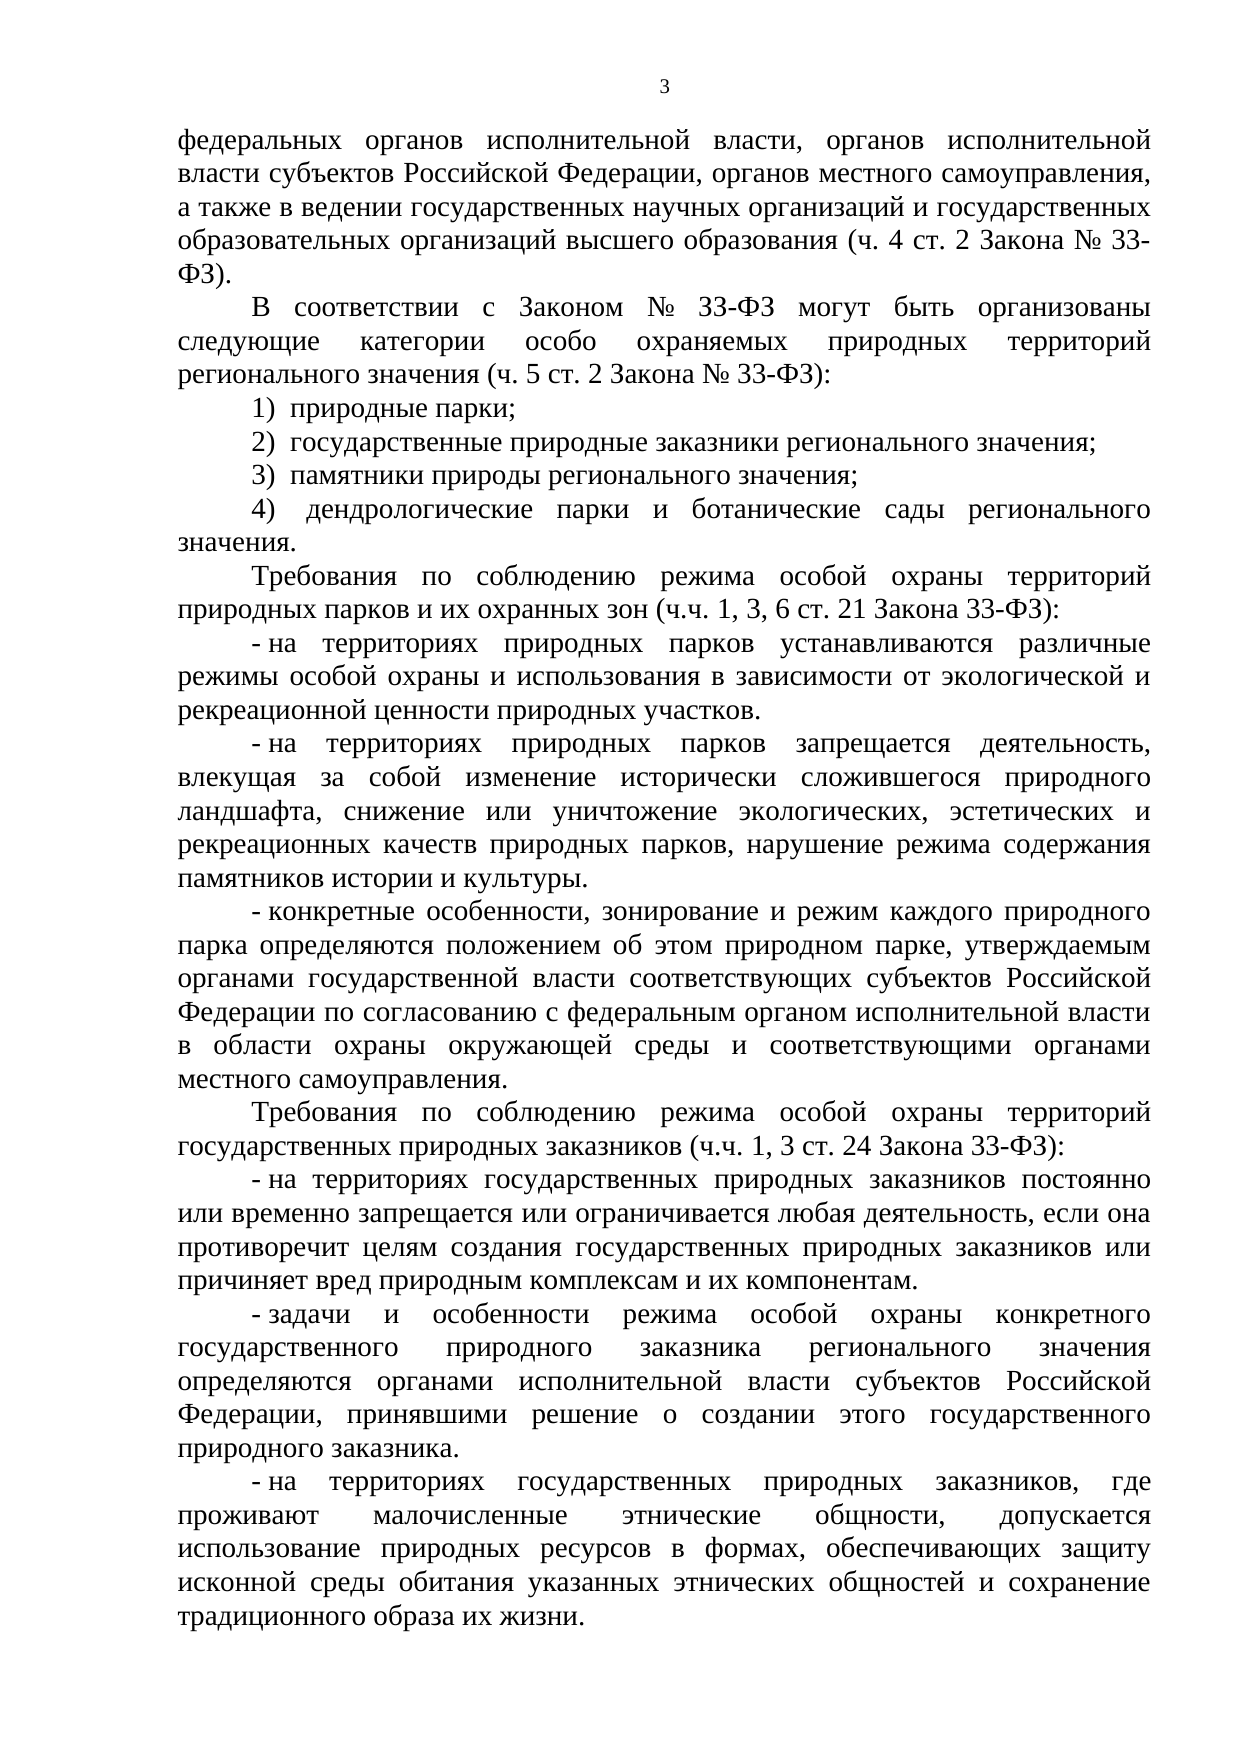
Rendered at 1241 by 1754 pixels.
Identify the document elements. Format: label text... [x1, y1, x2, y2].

text 4) дендрологические парки и ботанические сады регионального значения. [177, 491, 1152, 558]
text - на территориях природных парков запрещается деятельность, влекущая за собой изменение исторически сложившегося природного ландшафта, снижение или уничтожение экологических, эстетических и рекреационных качеств природных парков, нарушение режима содержания памятников истории и культуры. [177, 726, 1152, 893]
text - задачи и особенности режима особой охраны конкретного государственного природного заказника регионального значения определяются органами исполнительной власти субъектов Российской Федерации, принявшими решение о создании этого государственного природного заказника. [177, 1296, 1152, 1463]
text 1) природные парки; [177, 390, 1152, 424]
text - на территориях природных парков устанавливаются различные режимы особой охраны и использования в зависимости от экологической и рекреационной ценности природных участков. [177, 625, 1152, 726]
text Требования по соблюдению режима особой охраны территорий природных парков и их охранных зон (ч.ч. 1, 3, 6 ст. 21 Закона 33-ФЗ): [177, 558, 1152, 625]
text - на территориях государственных природных заказников постоянно или временно запрещается или ограничивается любая деятельность, если она противоречит целям создания государственных природных заказников или причиняет вред природным комплексам и их компонентам. [177, 1162, 1152, 1296]
text 2) государственные природные заказники регионального значения; [177, 424, 1152, 457]
text Требования по соблюдению режима особой охраны территорий государственных природных заказников (ч.ч. 1, 3 ст. 24 Закона 33-ФЗ): [177, 1094, 1152, 1162]
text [177, 122, 1152, 289]
text - конкретные особенности, зонирование и режим каждого природного парка определяются положением об этом природном парке, утверждаемым органами государственной власти соответствующих субъектов Российской Федерации по согласованию с федеральным органом исполнительной власти в области охраны окружающей среды и соответствующими органами местного самоуправления. [177, 893, 1152, 1094]
text - на территориях государственных природных заказников, где проживают малочисленные этнические общности, допускается использование природных ресурсов в формах, обеспечивающих защиту исконной среды обитания указанных этнических общностей и сохранение традиционного образа их жизни. [177, 1463, 1152, 1631]
text В соответствии с Законом № ЗЗ-ФЗ могут быть организованы следующие категории особо охраняемых природных территорий регионального значения (ч. 5 ст. 2 Закона № 33-ФЗ): [177, 289, 1152, 390]
text 3) памятники природы регионального значения; [177, 457, 1152, 491]
